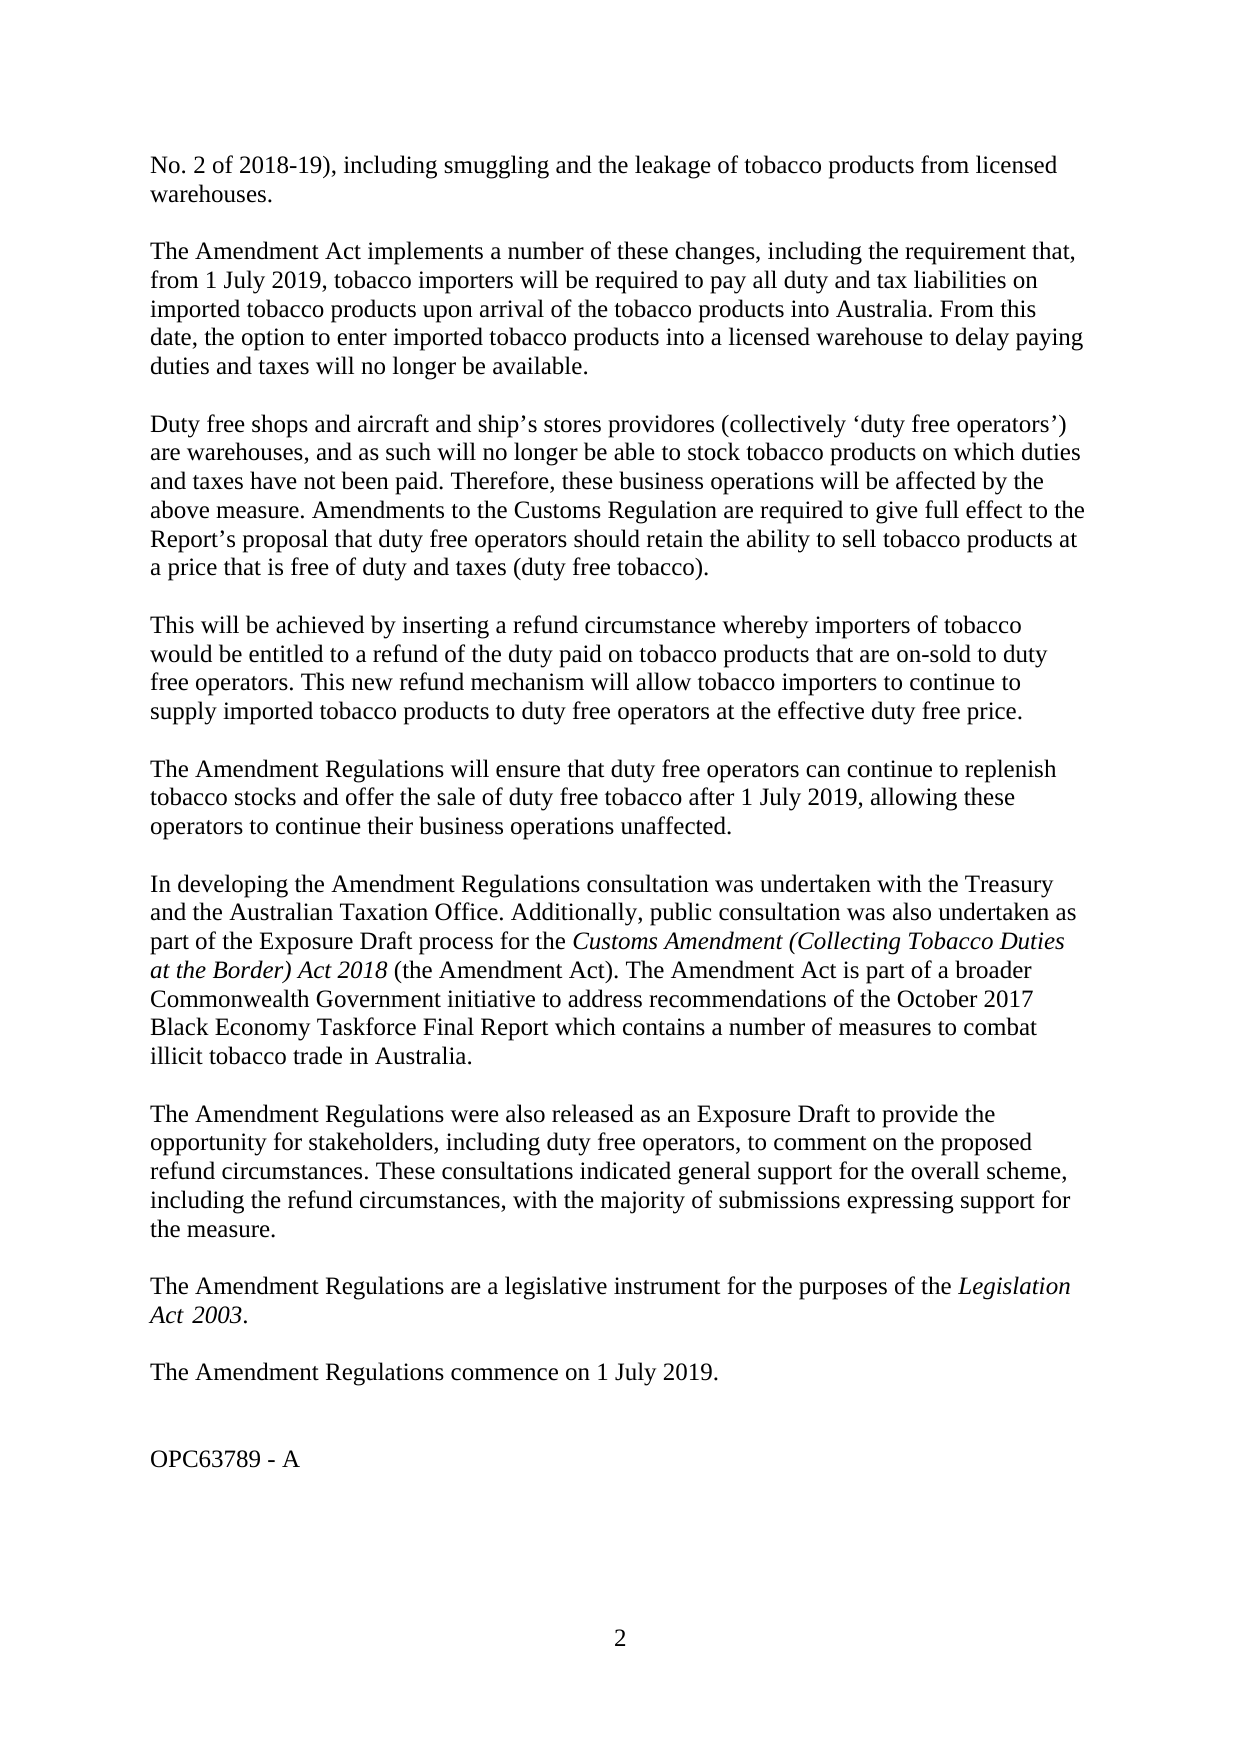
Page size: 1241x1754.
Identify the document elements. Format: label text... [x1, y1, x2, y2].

text The Amendment Regulations were also released as an Exposure Draft to provide the opportunity for stakeholders, including duty free operators, to comment on the proposed refund circumstances. These consultations indicated general support for the overall scheme, including the refund circumstances, with the majority of submissions expressing support for the measure. [150, 1099, 1090, 1242]
list The Amendment Regulations will ensure that duty free operators can continue to replenish tobacco stocks and offer the sale of duty free tobacco after 1 July 2019, allowing these operators to continue their business operations unaffected. [150, 754, 1090, 840]
text The Amendment Regulations commence on 1 July 2019. [150, 1357, 1090, 1386]
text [150, 150, 1090, 207]
list Duty free shops and aircraft and ship’s stores providores (collectively ‘duty free operators’) are warehouses, and as such will no longer be able to stock tobacco products on which duties and taxes have not been paid. Therefore, these business operations will be affected by the above measure. Amendments to the Customs Regulation are required to give full effect to the Report’s proposal that duty free operators should retain the ability to sell tobacco products at a price that is free of duty and taxes (duty free tobacco). [150, 409, 1090, 581]
text The Amendment Act implements a number of these changes, including the requirement that, from 1 July 2019, tobacco importers will be required to pay all duty and tax liabilities on imported tobacco products upon arrival of the tobacco products into Australia. From this date, the option to enter imported tobacco products into a licensed warehouse to delay paying duties and taxes will no longer be available. [150, 236, 1090, 380]
text OPC63789 - A [150, 1444, 1090, 1472]
text In developing the Amendment Regulations consultation was undertaken with the Treasury and the Australian Taxation Office. Additionally, public consultation was also undertaken as part of the Exposure Draft process for the Customs Amendment (Collecting Tobacco Duties at the Border) Act 2018 (the Amendment Act). The Amendment Act is part of a broader Commonwealth Government initiative to address recommendations of the October 2017 Black Economy Taskforce Final Report which contains a number of measures to combat illicit tobacco trade in Australia. [150, 869, 1090, 1070]
text The Amendment Regulations are a legislative instrument for the purposes of the Legislation Act 2003. [150, 1271, 1090, 1329]
list This will be achieved by inserting a refund circumstance whereby importers of tobacco would be entitled to a refund of the duty paid on tobacco products that are on-sold to duty free operators. This new refund mechanism will allow tobacco importers to continue to supply imported tobacco products to duty free operators at the effective duty free price. [150, 610, 1090, 725]
